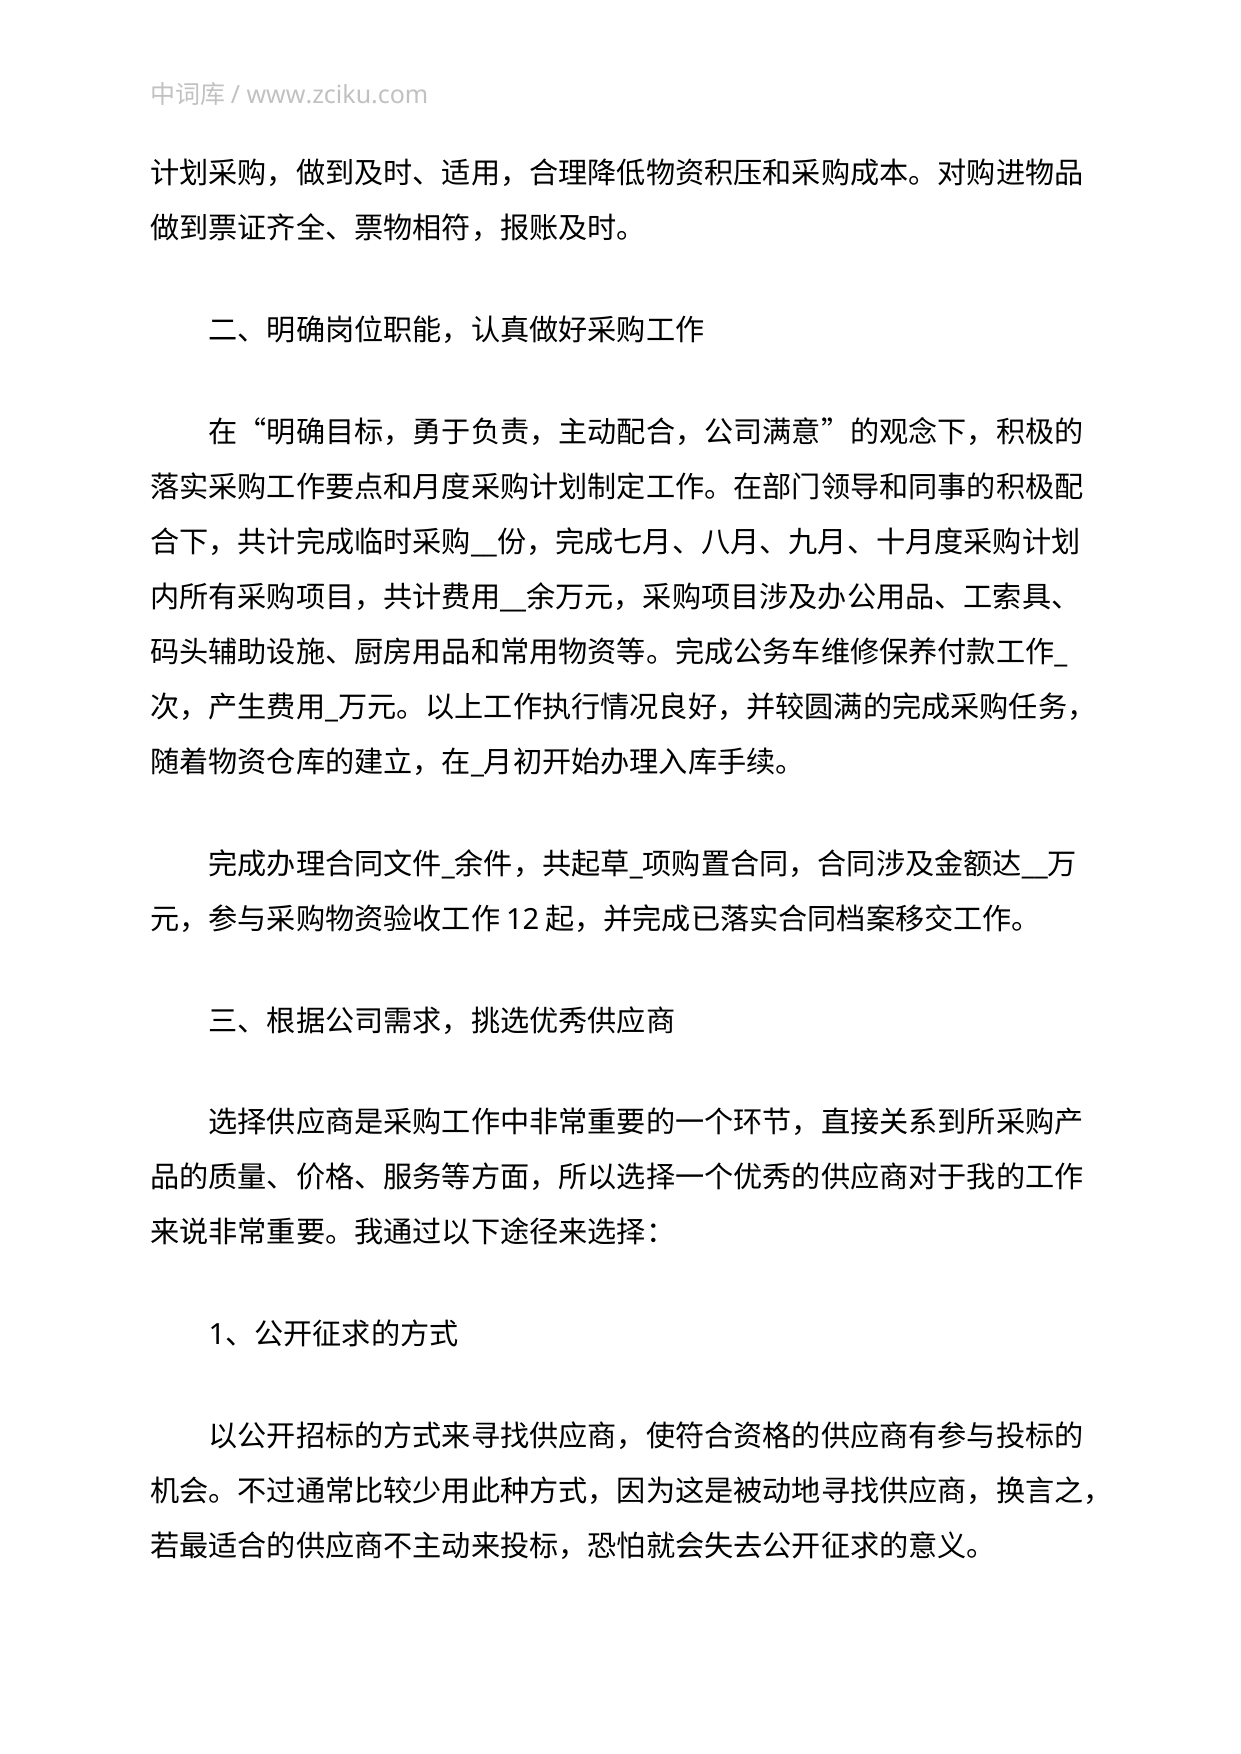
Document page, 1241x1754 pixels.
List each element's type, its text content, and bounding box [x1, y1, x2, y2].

text 三、根据公司需求，挑选优秀供应商 [150, 997, 1090, 1039]
text 选择供应商是采购工作中非常重要的一个环节，直接关系到所采购产品的质量、价格、服务等方面，所以选择一个优秀的供应商对于我的工作来说非常重要。我通过以下途径来选择： [150, 1099, 1090, 1251]
text 二、明确岗位职能，认真做好采购工作 [150, 307, 1090, 349]
text 在“明确目标，勇于负责，主动配合，公司满意”的观念下，积极的落实采购工作要点和月度采购计划制定工作。在部门领导和同事的积极配合下，共计完成临时采购__份，完成七月、八月、九月、十月度采购计划内所有采购项目，共计费用__余万元，采购项目涉及办公用品、工索具、码头辅助设施、厨房用品和常用物资等。完成公务车维修保养付款工作_次，产生费用_万元。以上工作执行情况良好，并较圆满的完成采购任务，随着物资仓库的建立，在_月初开始办理入库手续。 [150, 408, 1090, 781]
text 以公开招标的方式来寻找供应商，使符合资格的供应商有参与投标的机会。不过通常比较少用此种方式，因为这是被动地寻找供应商，换言之，若最适合的供应商不主动来投标，恐怕就会失去公开征求的意义。 [150, 1412, 1090, 1564]
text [150, 150, 1090, 247]
text 完成办理合同文件_余件，共起草_项购置合同，合同涉及金额达__万元，参与采购物资验收工作12起，并完成已落实合同档案移交工作。 [150, 840, 1090, 938]
text 1、公开征求的方式 [150, 1311, 1090, 1353]
